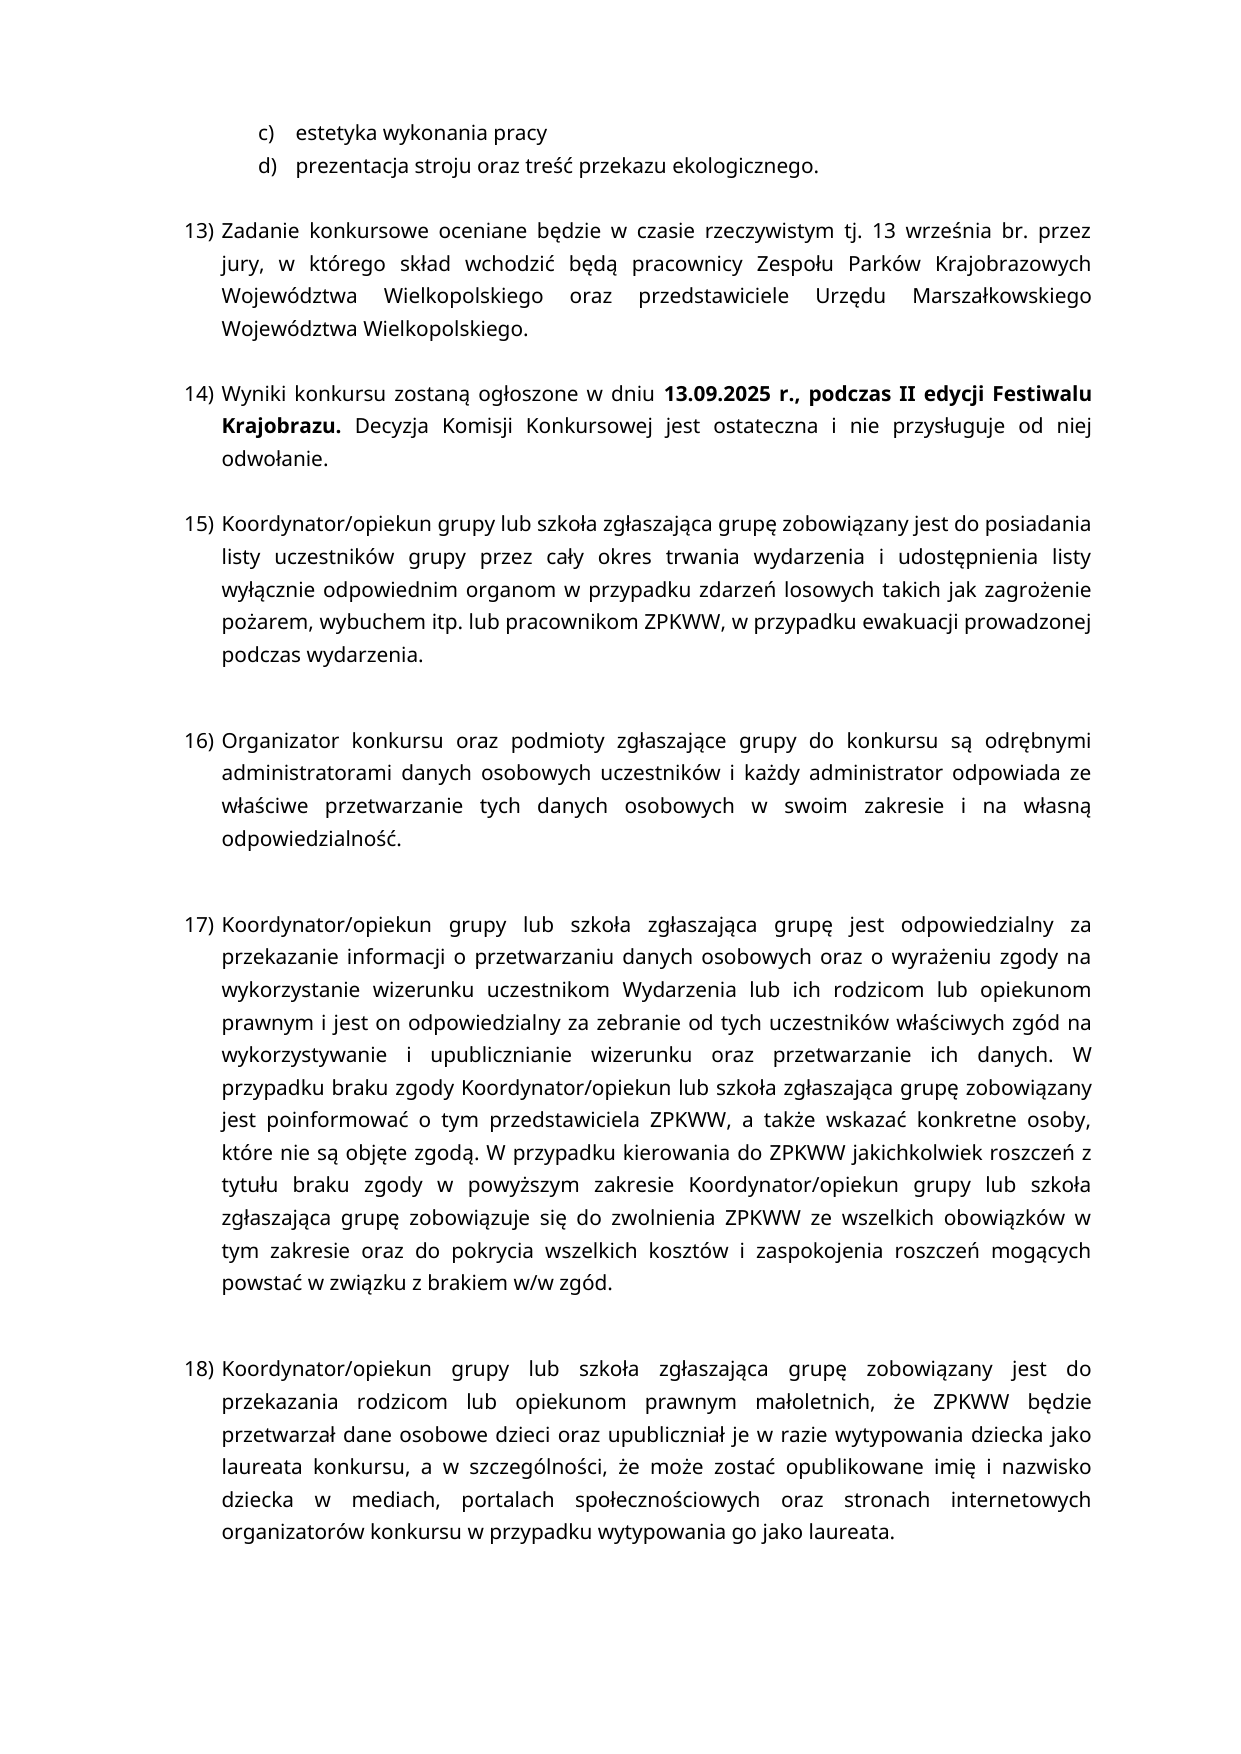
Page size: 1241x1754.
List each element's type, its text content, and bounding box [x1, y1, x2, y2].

list estetyka wykonania pracy [258, 118, 1093, 147]
list Zadanie konkursowe oceniane będzie w czasie rzeczywistym tj. 13 września br. przez jury, w którego skład wchodzić będą pracownicy Zespołu Parków Krajobrazowych Województwa Wielkopolskiego oraz przedstawiciele Urzędu Marszałkowskiego Województwa Wielkopolskiego. [184, 216, 1093, 342]
list Wyniki konkursu zostaną ogłoszone w dniu 13.09.2025 r., podczas II edycji Festiwalu Krajobrazu. Decyzja Komisji Konkursowej jest ostateczna i nie przysługuje od niej odwołanie. [184, 379, 1093, 473]
list Koordynator/opiekun grupy lub szkoła zgłaszająca grupę jest odpowiedzialny za przekazanie informacji o przetwarzaniu danych osobowych oraz o wyrażeniu zgody na wykorzystanie wizerunku uczestnikom Wydarzenia lub ich rodzicom lub opiekunom prawnym i jest on odpowiedzialny za zebranie od tych uczestników właściwych zgód na wykorzystywanie i upublicznianie wizerunku oraz przetwarzanie ich danych. W przypadku braku zgody Koordynator/opiekun lub szkoła zgłaszająca grupę zobowiązany jest poinformować o tym przedstawiciela ZPKWW, a także wskazać konkretne osoby, które nie są objęte zgodą. W przypadku kierowania do ZPKWW jakichkolwiek roszczeń z tytułu braku zgody w powyższym zakresie Koordynator/opiekun grupy lub szkoła zgłaszająca grupę zobowiązuje się do zwolnienia ZPKWW ze wszelkich obowiązków w tym zakresie oraz do pokrycia wszelkich kosztów i zaspokojenia roszczeń mogących powstać w związku z brakiem w/w zgód. [184, 910, 1093, 1297]
list prezentacja stroju oraz treść przekazu ekologicznego. [258, 151, 1093, 179]
list Koordynator/opiekun grupy lub szkoła zgłaszająca grupę zobowiązany jest do posiadania listy uczestników grupy przez cały okres trwania wydarzenia i udostępnienia listy wyłącznie odpowiednim organom w przypadku zdarzeń losowych takich jak zagrożenie pożarem, wybuchem itp. lub pracownikom ZPKWW, w przypadku ewakuacji prowadzonej podczas wydarzenia. [184, 509, 1093, 668]
list Koordynator/opiekun grupy lub szkoła zgłaszająca grupę zobowiązany jest do przekazania rodzicom lub opiekunom prawnym małoletnich, że ZPKWW będzie przetwarzał dane osobowe dzieci oraz upubliczniał je w razie wytypowania dziecka jako laureata konkursu, a w szczególności, że może zostać opublikowane imię i nazwisko dziecka w mediach, portalach społecznościowych oraz stronach internetowych organizatorów konkursu w przypadku wytypowania go jako laureata. [184, 1354, 1093, 1546]
list Organizator konkursu oraz podmioty zgłaszające grupy do konkursu są odrębnymi administratorami danych osobowych uczestników i każdy administrator odpowiada ze właściwe przetwarzanie tych danych osobowych w swoim zakresie i na własną odpowiedzialność. [184, 726, 1093, 852]
